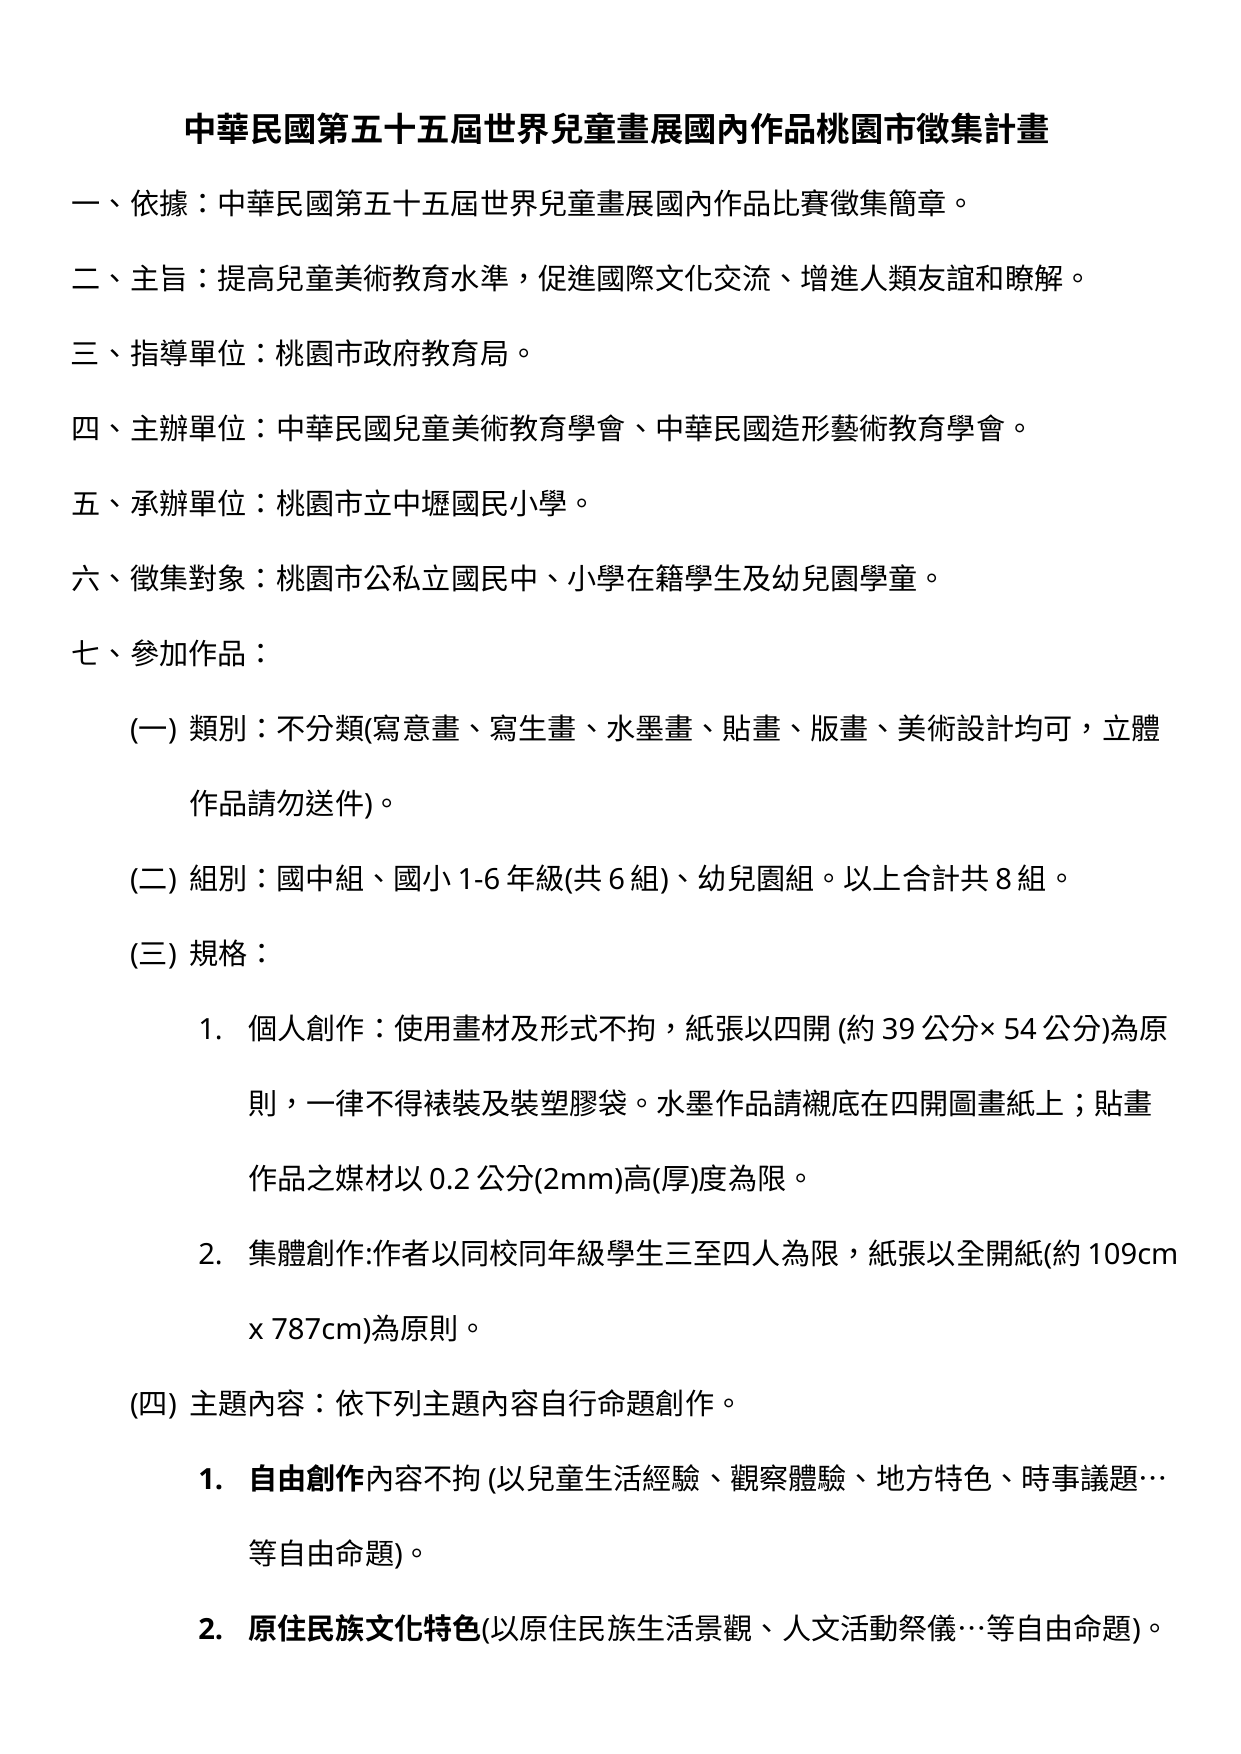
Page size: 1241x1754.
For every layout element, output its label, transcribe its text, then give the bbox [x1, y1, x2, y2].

list 自由創作內容不拘 (以兒童生活經驗、觀察體驗、地方特色、時事議題…等自由命題)。 [198, 1439, 1181, 1589]
list 規格： [130, 914, 1181, 989]
list 主題內容：依下列主題內容自行命題創作。 [130, 1364, 1181, 1439]
list 集體創作:作者以同校同年級學生三至四人為限，紙張以全開紙(約109cm x 787cm)為原則。 [198, 1214, 1181, 1364]
list 主旨：提高兒童美術教育水準，促進國際文化交流、增進人類友誼和瞭解。 [71, 239, 1181, 314]
list 組別：國中組、國小1-6年級(共6組)、幼兒園組。以上合計共8組。 [130, 839, 1181, 914]
list 主辦單位：中華民國兒童美術教育學會、中華民國造形藝術教育學會。 [71, 389, 1181, 464]
list 指導單位：桃園市政府教育局。 [71, 314, 1181, 389]
list 承辦單位：桃園市立中壢國民小學。 [71, 464, 1181, 539]
list 類別：不分類(寫意畫、寫生畫、水墨畫、貼畫、版畫、美術設計均可，立體作品請勿送件)。 [130, 689, 1181, 839]
list 徵集對象：桃園市公私立國民中、小學在籍學生及幼兒園學童。 [71, 539, 1181, 614]
list 原住民族文化特色(以原住民族生活景觀、人文活動祭儀…等自由命題)。 [198, 1589, 1181, 1664]
list 依據：中華民國第五十五屆世界兒童畫展國內作品比賽徵集簡章。 [71, 164, 1181, 239]
list 個人創作：使用畫材及形式不拘，紙張以四開 (約39公分× 54公分)為原則，一律不得裱裝及裝塑膠袋。水墨作品請襯底在四開圖畫紙上；貼畫作品之媒材以0.2公分(2mm)高(厚)度為限。 [198, 989, 1181, 1214]
list 參加作品： [71, 614, 1181, 689]
text 中華民國第五十五屆世界兒童畫展國內作品桃園市徵集計畫 [52, 89, 1181, 164]
